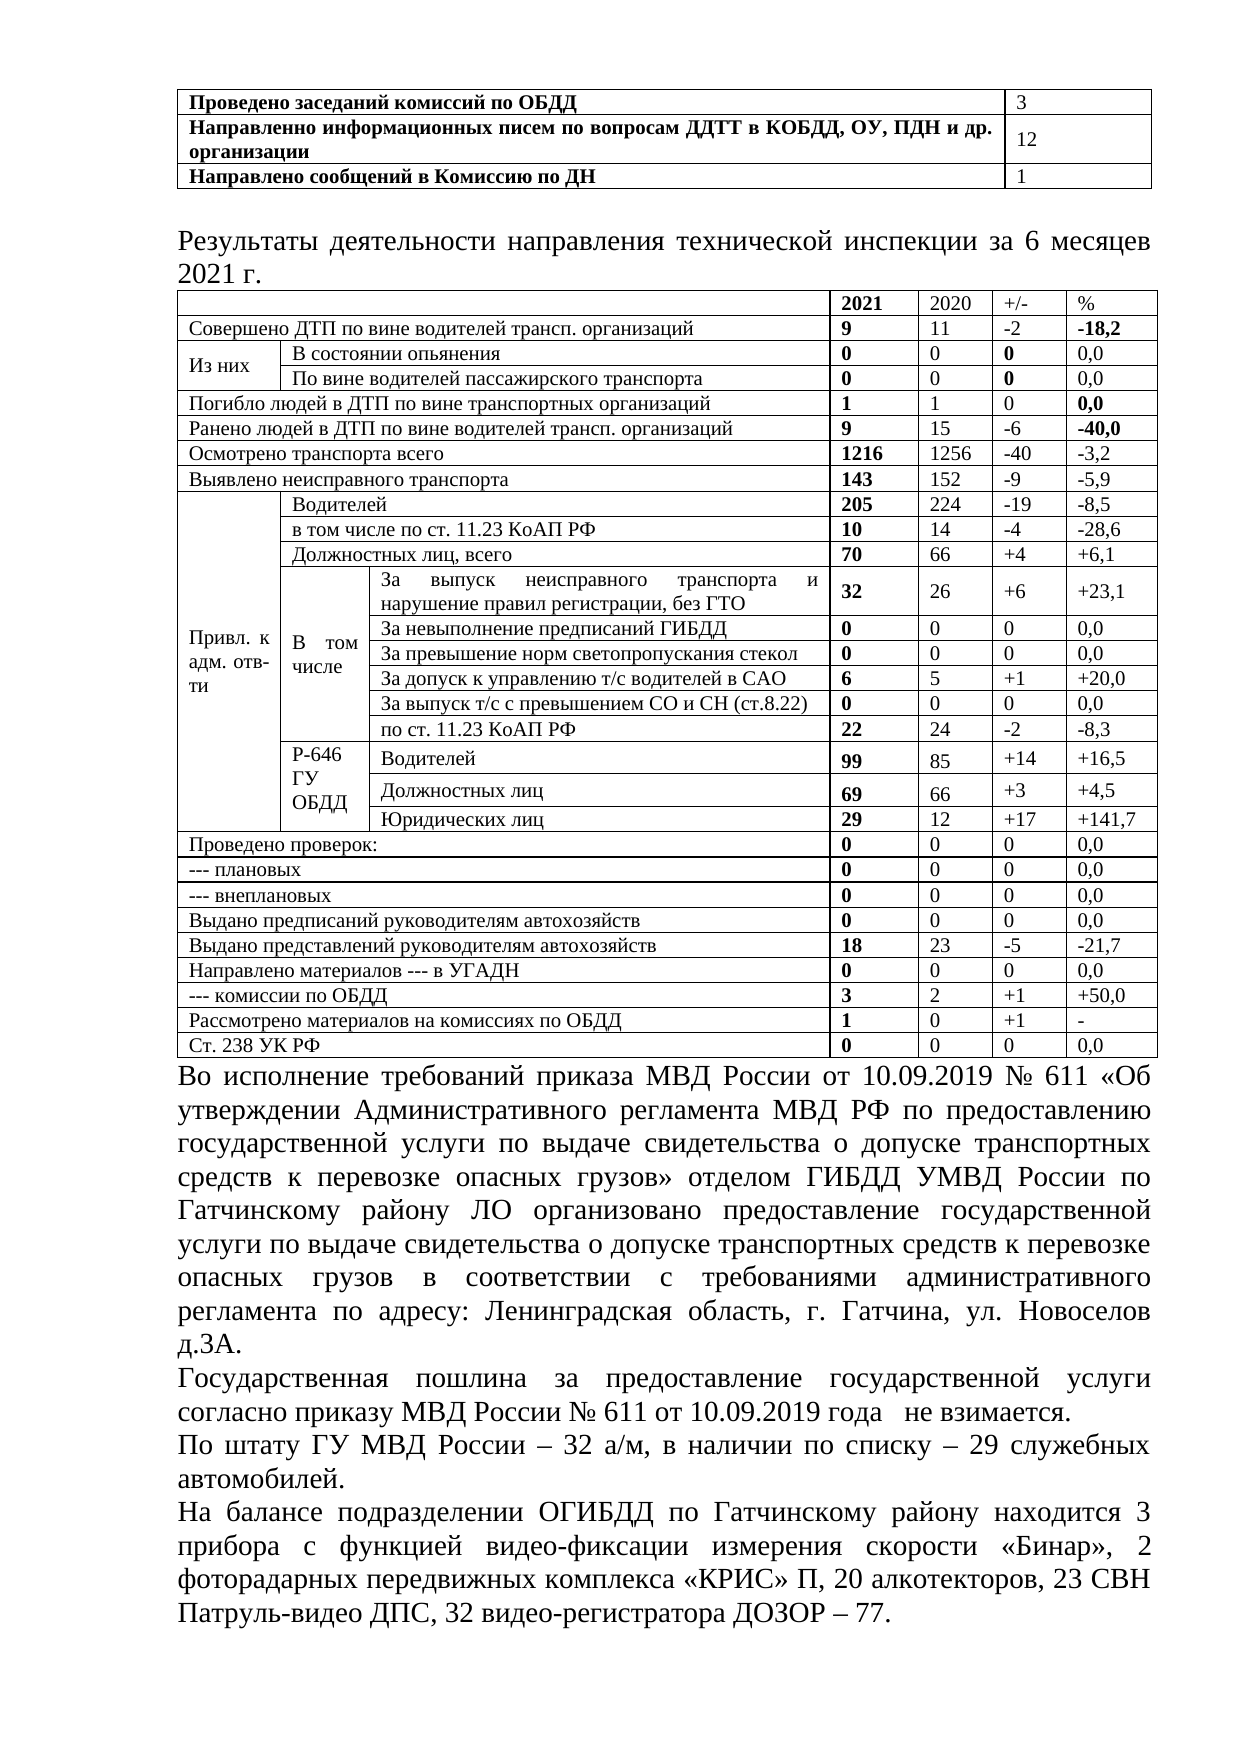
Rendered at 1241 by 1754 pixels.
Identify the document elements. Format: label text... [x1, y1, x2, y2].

table_cell 0 [919, 341, 992, 365]
table_cell 0 [993, 958, 1066, 982]
table_cell За превышение норм светопропускания стекол [370, 641, 829, 665]
table_cell -9 [993, 466, 1066, 491]
table_cell Должностных лиц, всего [281, 542, 829, 566]
table_cell 12 [1006, 115, 1151, 163]
table_cell 0 [993, 908, 1066, 932]
table_cell 0 [993, 858, 1066, 881]
table_cell -19 [993, 492, 1066, 516]
table_cell 0 [831, 616, 918, 640]
table_cell 0 [993, 691, 1066, 715]
table_cell 0,0 [1067, 908, 1157, 932]
table_cell Выявлено неисправного транспорта [178, 466, 829, 491]
table_cell Направлено сообщений в Комиссию по ДН [178, 164, 1004, 188]
table_cell 0,0 [1067, 691, 1157, 715]
table_header +/- [993, 291, 1066, 315]
text По штату ГУ МВД России – 32 а/м, в наличии по списку – 29 служебных автомобилей. [177, 1427, 1152, 1494]
table_cell Выдано предписаний руководителям автохозяйств [178, 908, 829, 932]
table_cell 0,0 [1067, 391, 1157, 415]
table_cell 0 [831, 341, 918, 365]
table_cell 0 [831, 908, 918, 932]
table_cell -6 [993, 416, 1066, 440]
table_cell 0,0 [1067, 883, 1157, 907]
table_cell в том числе по ст. 11.23 КоАП РФ [281, 517, 829, 541]
table_cell Совершено ДТП по вине водителей трансп. организаций [178, 316, 829, 340]
table_header % [1067, 291, 1157, 315]
table_cell -3,2 [1067, 441, 1157, 465]
table_cell 3 [831, 983, 918, 1007]
table_cell 66 [919, 542, 992, 566]
table_cell 32 [831, 567, 918, 615]
table_cell 12 [919, 807, 992, 831]
text На балансе подразделении ОГИБДД по Гатчинскому району находится 3 прибора с функцией видео-фиксации измерения скорости «Бинар», 2 фоторадарных передвижных комплекса «КРИС» П, 20 алкотекторов, 23 СВН Патруль-видео ДПС, 32 видео-регистратора ДОЗОР – 77. [177, 1494, 1152, 1628]
table_cell 70 [831, 542, 918, 566]
table_cell 99 [831, 742, 918, 773]
table_cell -4 [993, 517, 1066, 541]
table_header 2021 [831, 291, 918, 315]
table_cell +1 [993, 983, 1066, 1007]
table_cell 1 [831, 391, 918, 415]
table_cell За выпуск т/с с превышением СО и СН (ст.8.22) [370, 691, 829, 715]
table_cell -5 [993, 933, 1066, 957]
table_cell 3 [1006, 90, 1151, 114]
table_cell Должностных лиц [370, 774, 829, 806]
table_cell 0,0 [1067, 1033, 1157, 1057]
table_cell 0 [993, 641, 1066, 665]
table_cell +50,0 [1067, 983, 1157, 1007]
table_cell +14 [993, 742, 1066, 773]
table_cell --- внеплановых [178, 883, 829, 907]
table_cell 205 [831, 492, 918, 516]
table_cell 1256 [919, 441, 992, 465]
table_cell --- комиссии по ОБДД [178, 983, 829, 1007]
table_cell +4 [993, 542, 1066, 566]
table_cell Проведено заседаний комиссий по ОБДД [178, 90, 1004, 114]
table_cell --- плановых [178, 858, 829, 881]
table_cell Направлено материалов --- в УГАДН [178, 958, 829, 982]
table_header [178, 291, 829, 315]
table_cell 0 [919, 616, 992, 640]
table_cell 0,0 [1067, 958, 1157, 982]
table_cell 143 [831, 466, 918, 491]
table_header 2020 [919, 291, 992, 315]
table_cell +6,1 [1067, 542, 1157, 566]
table_cell За выпуск неисправного транспорта и нарушение правил регистрации, без ГТО [370, 567, 829, 615]
table_cell 10 [831, 517, 918, 541]
table_cell 0 [831, 958, 918, 982]
table_cell 69 [831, 774, 918, 806]
table_cell 0,0 [1067, 616, 1157, 640]
table_cell 0 [919, 691, 992, 715]
table_cell -21,7 [1067, 933, 1157, 957]
table_cell Проведено проверок: [178, 832, 829, 856]
table_cell 2 [919, 983, 992, 1007]
table_cell +20,0 [1067, 666, 1157, 690]
table_cell 152 [919, 466, 992, 491]
table_cell 66 [919, 774, 992, 806]
table_cell 0 [919, 1008, 992, 1032]
table_cell 11 [919, 316, 992, 340]
table_cell 0 [993, 616, 1066, 640]
table_cell +1 [993, 1008, 1066, 1032]
table_cell 0 [919, 366, 992, 390]
table_cell 1 [919, 391, 992, 415]
text Результаты деятельности направления технической инспекции за 6 месяцев 2021 г. [177, 223, 1152, 290]
text Во исполнение требований приказа МВД России от 10.09.2019 № 611 «Об утверждении Административного регламента МВД РФ по предоставлению государственной услуги по выдаче свидетельства о допуске транспортных средств к перевозке опасных грузов» отделом ГИБДД УМВД России по Гатчинскому району ЛО организовано предоставление государственной услуги по выдаче свидетельства о допуске транспортных средств к перевозке опасных грузов в соответствии с требованиями административного регламента по адресу: Ленинградская область, г. Гатчина, ул. Новоселов д.3А. [177, 1058, 1152, 1360]
table_cell 0 [993, 341, 1066, 365]
table_cell 0 [919, 1033, 992, 1057]
table_cell -40 [993, 441, 1066, 465]
table_cell Р-646 ГУ ОБДД [281, 742, 369, 831]
table_cell 22 [831, 716, 918, 741]
table_cell Выдано представлений руководителям автохозяйств [178, 933, 829, 957]
table_cell Юридических лиц [370, 807, 829, 831]
table_cell 0,0 [1067, 641, 1157, 665]
table_cell Водителей [281, 492, 829, 516]
table_cell -8,5 [1067, 492, 1157, 516]
table_cell В состоянии опьянения [281, 341, 829, 365]
table_cell Ст. 238 УК РФ [178, 1033, 829, 1057]
table_cell 0 [831, 858, 918, 881]
table_cell -28,6 [1067, 517, 1157, 541]
table_cell 0 [919, 908, 992, 932]
table_cell - [1067, 1008, 1157, 1032]
table_cell -5,9 [1067, 466, 1157, 491]
table_cell 0 [831, 832, 918, 856]
table_cell 0,0 [1067, 858, 1157, 881]
table_cell по ст. 11.23 КоАП РФ [370, 716, 829, 741]
table_cell 24 [919, 716, 992, 741]
table_cell В том числе [281, 567, 369, 741]
table_cell 0 [919, 858, 992, 881]
table_cell 0 [993, 366, 1066, 390]
table_cell 26 [919, 567, 992, 615]
table_cell 0,0 [1067, 366, 1157, 390]
table_cell 0 [831, 691, 918, 715]
table_cell 1 [831, 1008, 918, 1032]
table_cell 1216 [831, 441, 918, 465]
table_cell 0 [993, 1033, 1066, 1057]
table_cell -18,2 [1067, 316, 1157, 340]
table_cell +141,7 [1067, 807, 1157, 831]
table_cell -2 [993, 316, 1066, 340]
table_cell 6 [831, 666, 918, 690]
table_cell +23,1 [1067, 567, 1157, 615]
table_cell 5 [919, 666, 992, 690]
table_cell 0 [919, 883, 992, 907]
table_cell 0 [831, 641, 918, 665]
table_cell Ранено людей в ДТП по вине водителей трансп. организаций [178, 416, 829, 440]
table_cell 9 [831, 416, 918, 440]
table_cell Привл. к адм. отв-ти [178, 492, 280, 831]
table_cell 18 [831, 933, 918, 957]
table_cell 0 [831, 883, 918, 907]
table_cell 0 [919, 958, 992, 982]
table_cell 0 [831, 1033, 918, 1057]
table_cell 9 [831, 316, 918, 340]
table_cell 0,0 [1067, 832, 1157, 856]
table_cell Осмотрено транспорта всего [178, 441, 829, 465]
table_cell -2 [993, 716, 1066, 741]
table_cell +6 [993, 567, 1066, 615]
table_cell Из них [178, 341, 280, 390]
table_cell 0 [919, 641, 992, 665]
table_cell +4,5 [1067, 774, 1157, 806]
table_cell За допуск к управлению т/с водителей в САО [370, 666, 829, 690]
table_cell Водителей [370, 742, 829, 773]
table_cell 29 [831, 807, 918, 831]
table_cell 1 [1006, 164, 1151, 188]
table_cell 15 [919, 416, 992, 440]
table_cell +3 [993, 774, 1066, 806]
table_cell Погибло людей в ДТП по вине транспортных организаций [178, 391, 829, 415]
table_cell +1 [993, 666, 1066, 690]
table_cell 0 [993, 883, 1066, 907]
text Государственная пошлина за предоставление государственной услуги согласно приказу МВД России № 611 от 10.09.2019 года не взимается. [177, 1360, 1152, 1427]
table_cell 0,0 [1067, 341, 1157, 365]
table_cell +17 [993, 807, 1066, 831]
table_cell -40,0 [1067, 416, 1157, 440]
table_cell 85 [919, 742, 992, 773]
table_cell 0 [919, 832, 992, 856]
table_cell 23 [919, 933, 992, 957]
table_cell Направленно информационных писем по вопросам ДДТТ в КОБДД, ОУ, ПДН и др. организации [178, 115, 1004, 163]
table_cell 224 [919, 492, 992, 516]
table_cell +16,5 [1067, 742, 1157, 773]
table_cell 0 [993, 832, 1066, 856]
table_cell По вине водителей пассажирского транспорта [281, 366, 829, 390]
table_cell 14 [919, 517, 992, 541]
table_cell Рассмотрено материалов на комиссиях по ОБДД [178, 1008, 829, 1032]
table_cell -8,3 [1067, 716, 1157, 741]
table_cell 0 [993, 391, 1066, 415]
table_cell За невыполнение предписаний ГИБДД [370, 616, 829, 640]
table_cell 0 [831, 366, 918, 390]
